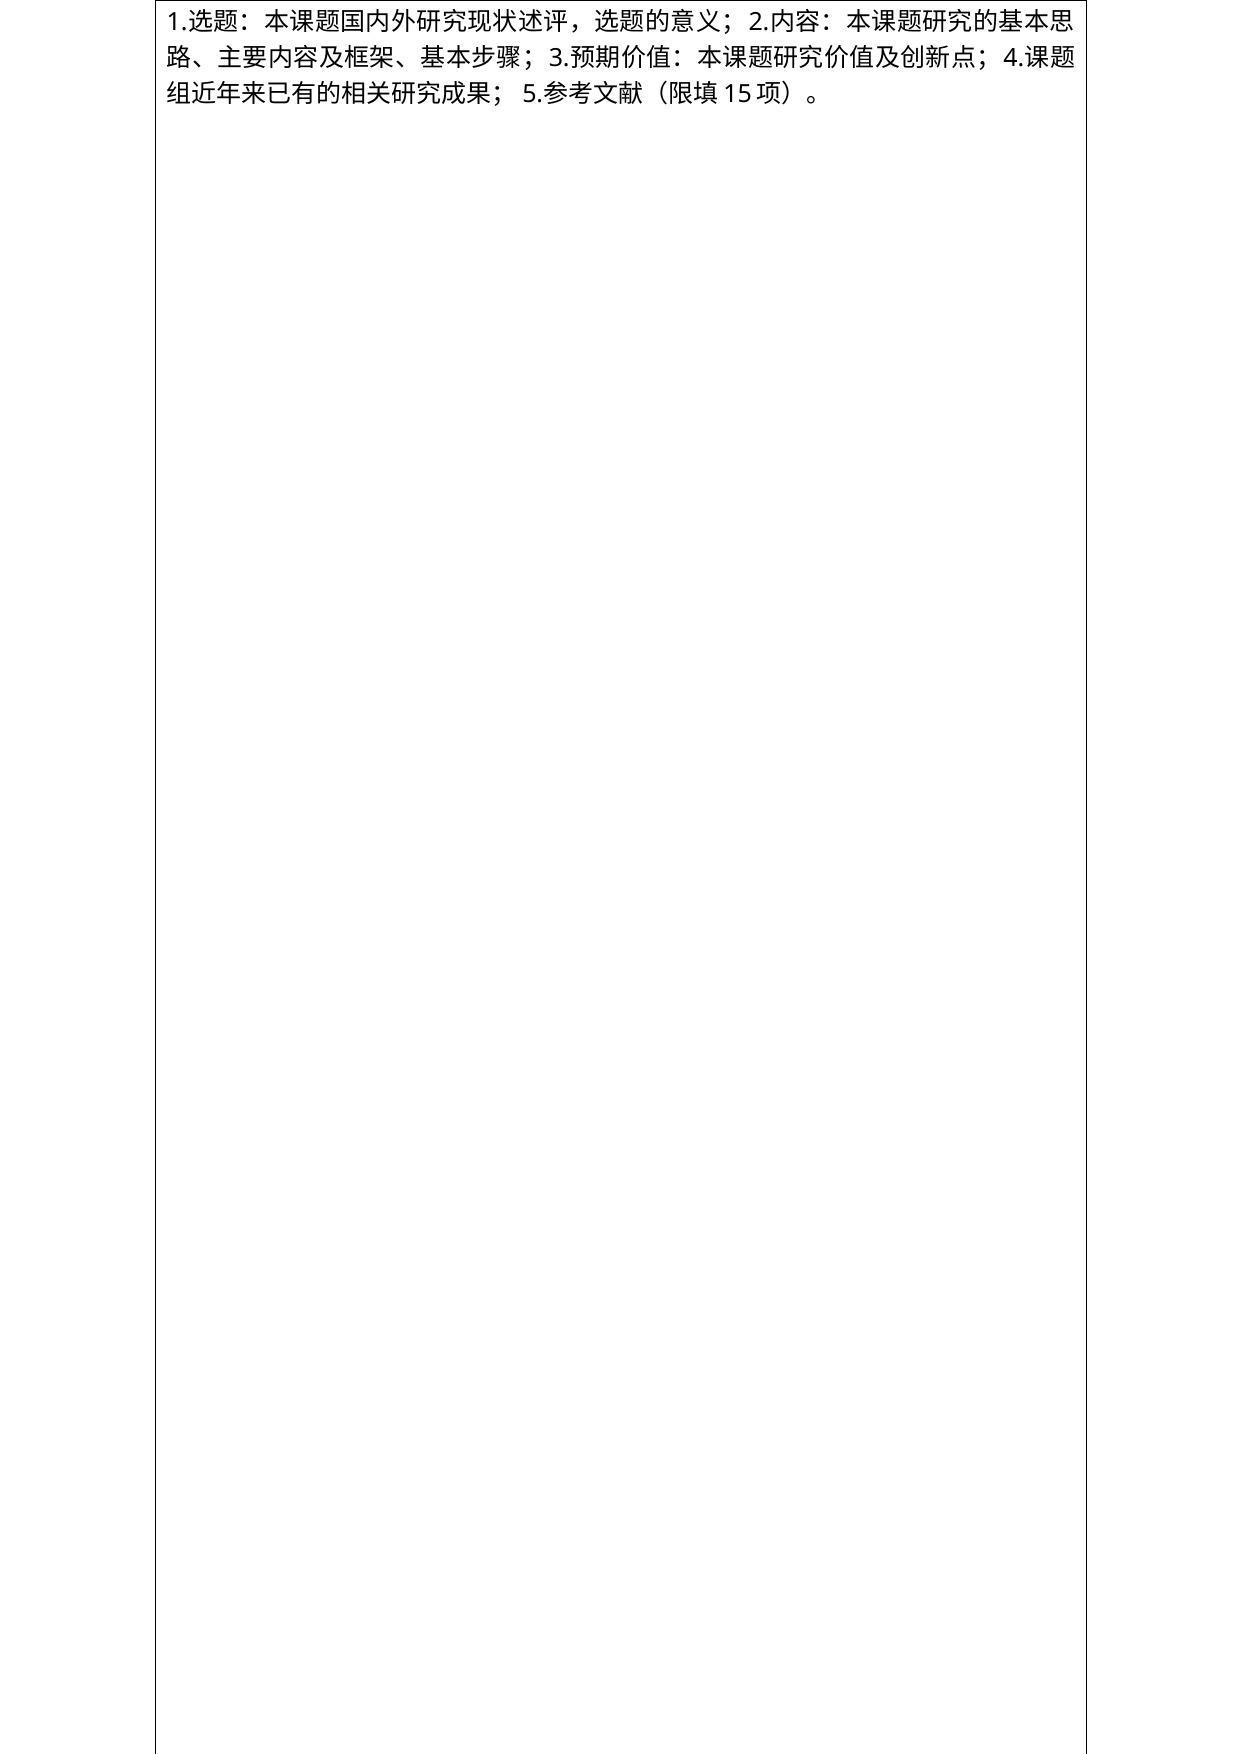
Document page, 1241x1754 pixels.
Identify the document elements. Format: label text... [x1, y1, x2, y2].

table_header 1.选题：本课题国内外研究现状述评，选题的意义；2.内容：本课题研究的基本思路、主要内容及框架、基本步骤；3.预期价值：本课题研究价值及创新点；4.课题组近年来已有的相关研究成果； 5.参考文献（限填15项）。 [156, 1, 1086, 1754]
